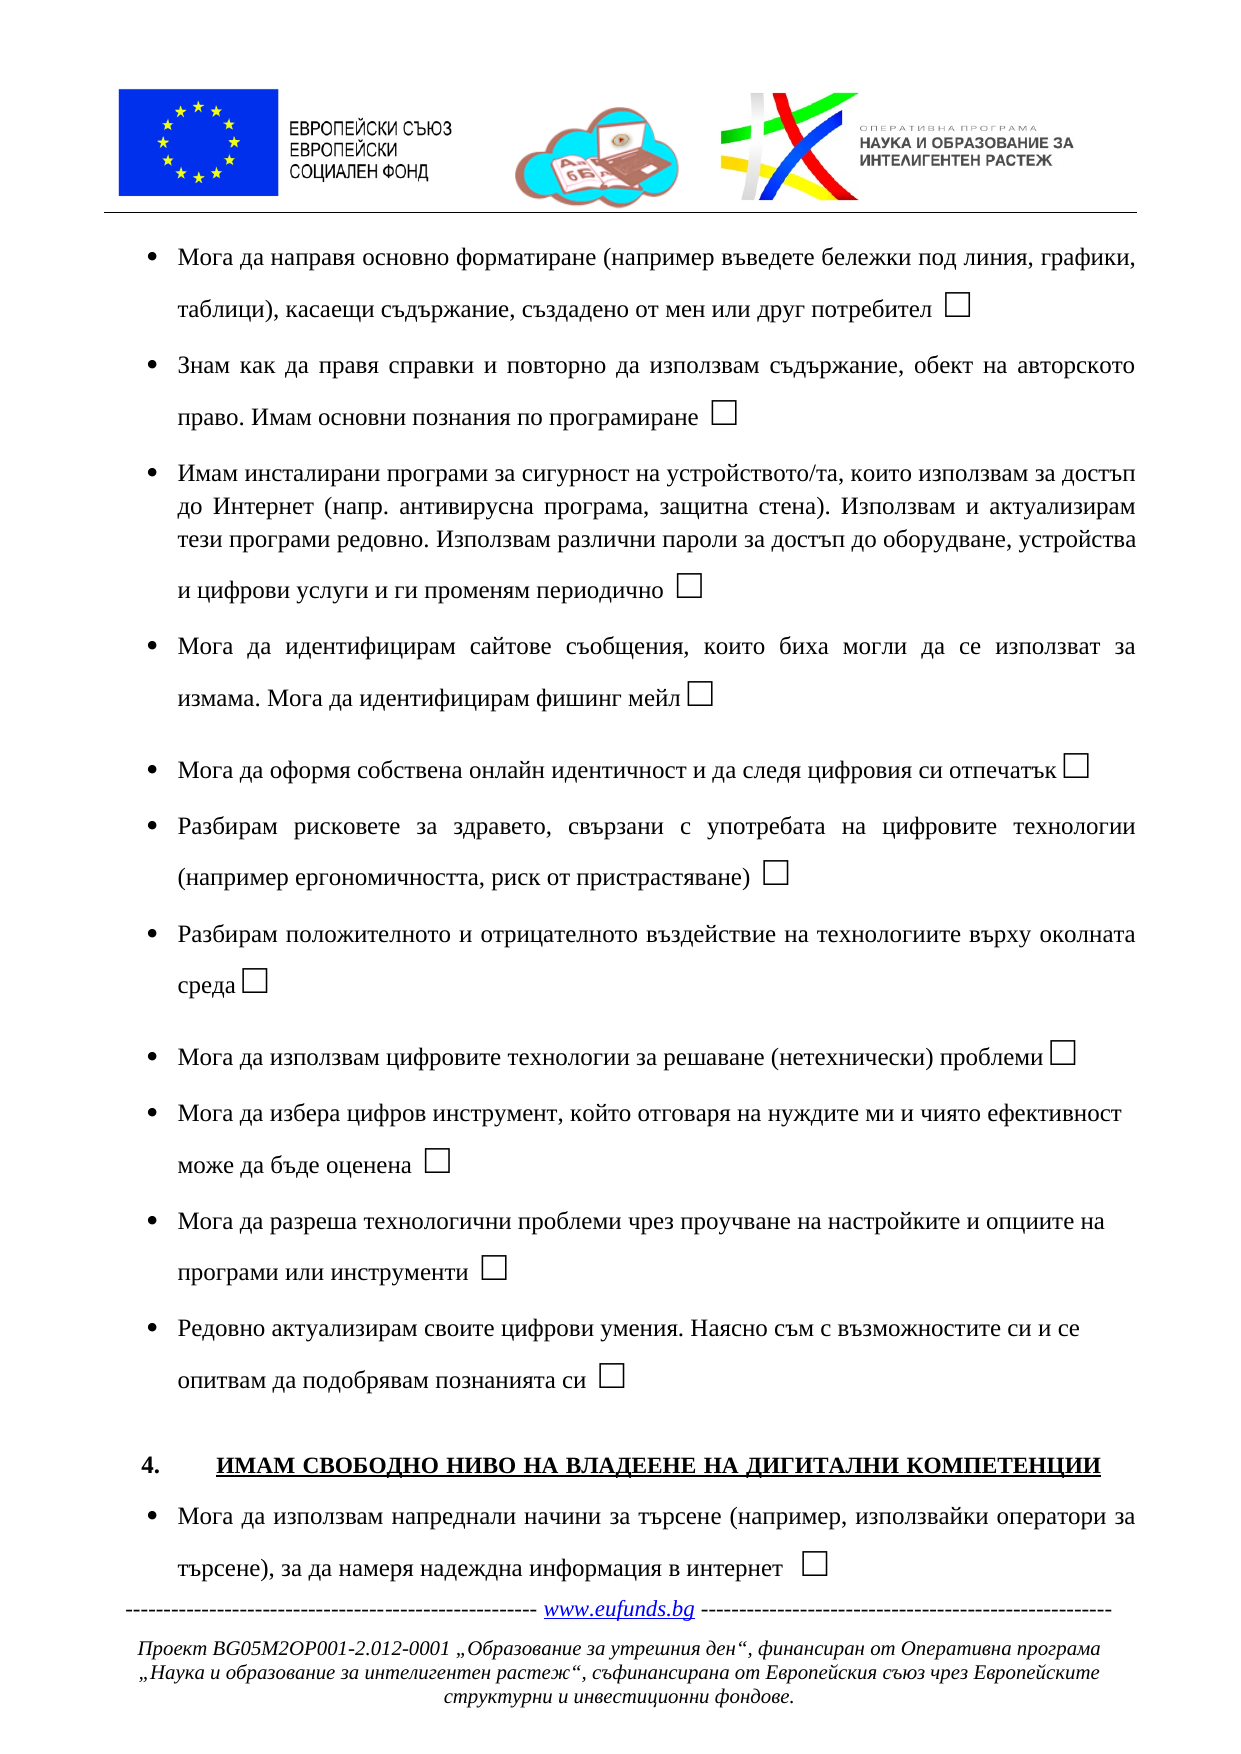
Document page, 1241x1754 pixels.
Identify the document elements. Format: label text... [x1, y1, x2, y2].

list Мога да идентифицирам сайтове съобщения, които биха могли да се използват за измама. Мога да идентифицирам фишинг мейл □ [148, 631, 1137, 715]
list Мога да оформя собствена онлайн идентичност и да следя цифровия си отпечатък □ [148, 739, 1137, 787]
list Знам как да правя справки и повторно да използвам съдържание, обект на авторското право. Имам основни познания по програмиране □ [148, 350, 1137, 434]
list Имам инсталирани програми за сигурност на устройството/та, които използвам за достъп до Интернет (напр. антивирусна програма, защитна стена). Използвам и актуализирам тези програми редовно. Използвам различни пароли за достъп до оборудване, устройства и цифрови услуги и ги променям периодично □ [148, 458, 1137, 608]
list имам свободно ниво на владеене на дигитални компетенции [141, 1446, 1137, 1479]
picture [706, 73, 1093, 210]
list Мога да направя основно форматиране (например въведете бележки под линия, графики, таблици), касаещи съдържание, създадено от мен или друг потребител □ [148, 242, 1137, 326]
picture [103, 77, 484, 210]
list Разбирам положителното и отрицателното въздействие на технологиите върху околната среда □ [148, 919, 1137, 1002]
list Разбирам рисковете за здравето, свързани с употребата на цифровите технологии (например ергономичността, риск от пристрастяване) □ [148, 811, 1137, 895]
list Мога да използвам цифровите технологии за решаване (нетехнически) проблеми □ [148, 1026, 1137, 1074]
list Мога да използвам напреднали начини за търсене (например, използвайки оператори за търсене), за да намеря надеждна информация в интернет □ [148, 1501, 1137, 1585]
picture [515, 107, 680, 210]
list Мога да разреша технологични проблеми чрез проучване на настройките и опциите на програми или инструменти □ [148, 1206, 1137, 1290]
list Мога да избера цифров инструмент, който отговаря на нуждите ми и чиято ефективност може да бъде оценена □ [148, 1098, 1137, 1182]
list Редовно актуализирам своите цифрови умения. Наясно съм с възможностите си и се опитвам да подобрявам познанията си □ [148, 1313, 1137, 1397]
